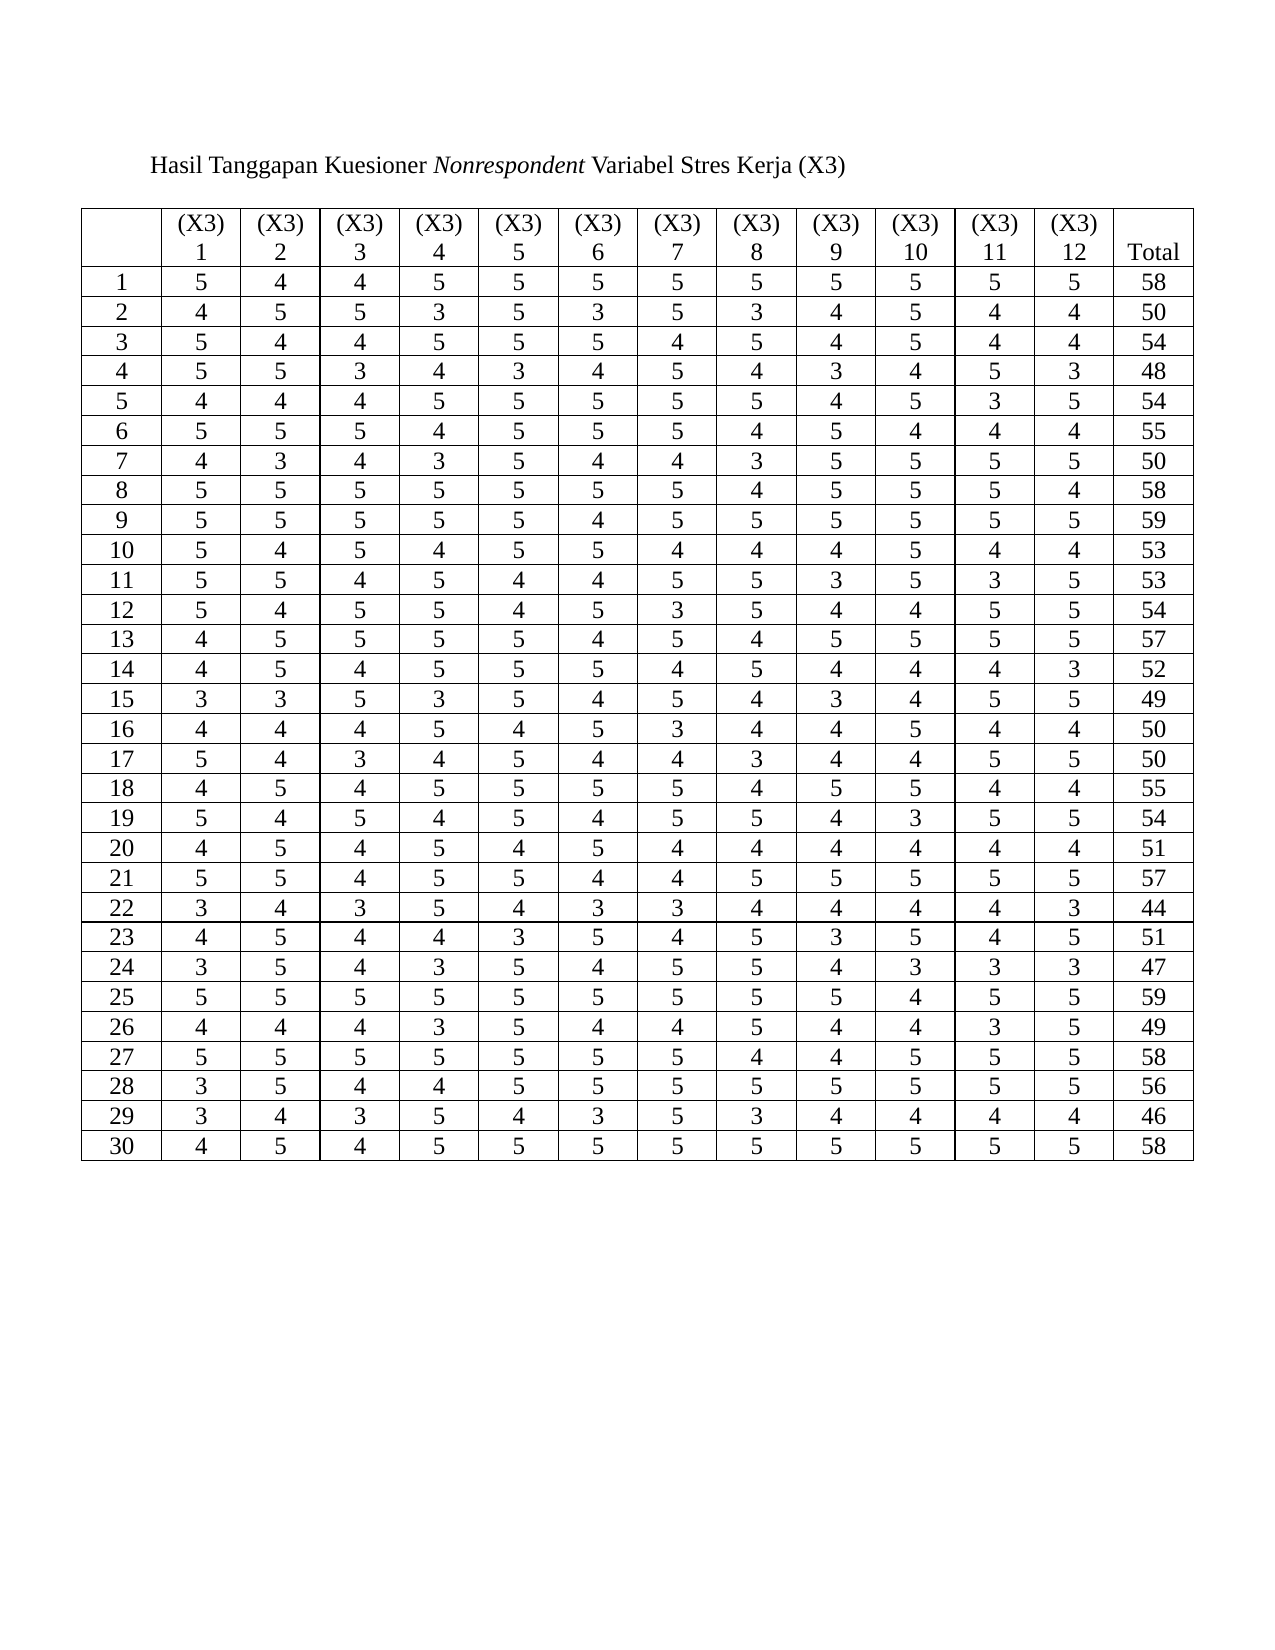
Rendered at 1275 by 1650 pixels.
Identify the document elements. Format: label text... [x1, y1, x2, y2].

table_cell 5 [241, 1042, 319, 1070]
table_cell 26 [82, 1012, 161, 1041]
table_cell 5 [559, 1042, 637, 1070]
table_cell 5 [797, 625, 875, 653]
table_header (X3) 6 [559, 209, 637, 266]
table_cell 4 [797, 327, 875, 355]
table_cell 51 [1114, 923, 1193, 951]
table_cell 3 [797, 565, 875, 594]
table_cell 4 [797, 386, 875, 415]
table_cell 5 [162, 803, 240, 832]
table_cell 5 [321, 982, 399, 1011]
table_cell 7 [82, 446, 161, 474]
table_cell 25 [82, 982, 161, 1011]
table_cell 10 [82, 535, 161, 564]
table_cell 5 [479, 446, 558, 474]
table_cell 5 [241, 1131, 319, 1160]
table_cell 5 [559, 327, 637, 355]
table_cell 4 [241, 1012, 319, 1041]
table_cell 5 [876, 714, 954, 743]
table_cell 3 [956, 565, 1034, 594]
table_cell 49 [1114, 1012, 1193, 1041]
table_cell 20 [82, 833, 161, 862]
table_cell 5 [241, 923, 319, 951]
table_cell 5 [638, 803, 716, 832]
table_cell 5 [479, 505, 558, 534]
table_cell 5 [479, 654, 558, 683]
table_cell 5 [162, 982, 240, 1011]
table_cell 5 [321, 1042, 399, 1070]
table_cell 5 [479, 803, 558, 832]
table_cell 5 [1035, 1012, 1113, 1041]
table_cell 5 [1035, 565, 1113, 594]
table_cell 4 [162, 1012, 240, 1041]
table_cell 5 [479, 267, 558, 296]
table_cell 5 [479, 416, 558, 445]
table_cell 5 [956, 476, 1034, 504]
table_cell 5 [241, 774, 319, 802]
table_cell 5 [400, 476, 478, 504]
table_cell 5 [241, 416, 319, 445]
table_cell 4 [876, 744, 954, 772]
table_cell 5 [876, 774, 954, 802]
table_cell 5 [717, 803, 796, 832]
table_cell 5 [559, 833, 637, 862]
table_cell 52 [1114, 654, 1193, 683]
table_cell 5 [717, 386, 796, 415]
table_header (X3) 8 [717, 209, 796, 266]
table_cell 4 [559, 356, 637, 385]
table_cell 4 [797, 535, 875, 564]
table_cell 4 [797, 1042, 875, 1070]
table_cell 5 [321, 476, 399, 504]
table_cell 5 [162, 267, 240, 296]
table_header (X3) 3 [321, 209, 399, 266]
table_cell 5 [559, 714, 637, 743]
table_cell 4 [400, 535, 478, 564]
table_cell 5 [479, 952, 558, 981]
table_cell 4 [479, 565, 558, 594]
table_cell 4 [162, 714, 240, 743]
table_cell 4 [956, 774, 1034, 802]
table_cell 3 [717, 1101, 796, 1130]
table_cell 5 [479, 297, 558, 326]
table_cell 5 [876, 297, 954, 326]
table_cell 5 [479, 684, 558, 713]
table_cell 4 [956, 833, 1034, 862]
table_cell 5 [559, 923, 637, 951]
table_cell 5 [638, 267, 716, 296]
table_cell 5 [479, 535, 558, 564]
table_cell 2 [82, 297, 161, 326]
table_cell 5 [717, 267, 796, 296]
table_cell 5 [638, 386, 716, 415]
table_cell 1 [82, 267, 161, 296]
table_cell 5 [559, 595, 637, 623]
table_cell 5 [797, 1071, 875, 1100]
table_cell 5 [241, 565, 319, 594]
table_cell 5 [559, 535, 637, 564]
table_cell 4 [400, 803, 478, 832]
table_cell 5 [241, 982, 319, 1011]
table_cell 5 [241, 505, 319, 534]
table_cell 4 [956, 893, 1034, 921]
table_cell 5 [717, 952, 796, 981]
table_cell 5 [1035, 803, 1113, 832]
table_cell 4 [559, 952, 637, 981]
table_cell 57 [1114, 625, 1193, 653]
table_cell 5 [162, 565, 240, 594]
table_cell 5 [638, 1131, 716, 1160]
table_cell 5 [797, 1131, 875, 1160]
table_cell 4 [876, 893, 954, 921]
table_cell 5 [1035, 625, 1113, 653]
table_header (X3) 9 [797, 209, 875, 266]
table_cell 4 [1035, 297, 1113, 326]
table_header (X3) 10 [876, 209, 954, 266]
table_cell 5 [479, 744, 558, 772]
table_cell 5 [162, 1042, 240, 1070]
table_cell 54 [1114, 803, 1193, 832]
table_cell 6 [82, 416, 161, 445]
table_cell 54 [1114, 595, 1193, 623]
table_cell 5 [1035, 446, 1113, 474]
table_header (X3) 7 [638, 209, 716, 266]
table_cell 5 [1035, 1131, 1113, 1160]
table_cell 4 [717, 684, 796, 713]
table_cell 4 [321, 565, 399, 594]
table_cell 4 [717, 416, 796, 445]
table_cell 4 [638, 1012, 716, 1041]
table_cell 4 [956, 654, 1034, 683]
table_cell 5 [876, 1071, 954, 1100]
table_cell 5 [797, 416, 875, 445]
table_cell 4 [797, 744, 875, 772]
table_cell 5 [321, 625, 399, 653]
table_cell 12 [82, 595, 161, 623]
table_cell 4 [479, 833, 558, 862]
table_cell 4 [162, 446, 240, 474]
table_cell 5 [638, 684, 716, 713]
table_cell 4 [1035, 1101, 1113, 1130]
table_cell 5 [876, 267, 954, 296]
table_cell 3 [321, 1101, 399, 1130]
table_cell 44 [1114, 893, 1193, 921]
table_cell 4 [479, 595, 558, 623]
table_cell 4 [797, 803, 875, 832]
table_cell 4 [638, 833, 716, 862]
table_cell 4 [321, 1131, 399, 1160]
table_cell 3 [797, 923, 875, 951]
table_cell 49 [1114, 684, 1193, 713]
table_cell 5 [479, 774, 558, 802]
table_cell 3 [717, 446, 796, 474]
table_cell 4 [797, 893, 875, 921]
table_cell 54 [1114, 386, 1193, 415]
table_cell 5 [876, 327, 954, 355]
table_cell 4 [797, 297, 875, 326]
table_header (X3) 5 [479, 209, 558, 266]
table_header Total [1114, 209, 1193, 266]
table_cell 4 [321, 833, 399, 862]
table_cell 3 [559, 1101, 637, 1130]
table_cell 5 [479, 476, 558, 504]
table_cell 5 [241, 833, 319, 862]
table_cell 59 [1114, 982, 1193, 1011]
table_cell 4 [559, 505, 637, 534]
table_cell 55 [1114, 416, 1193, 445]
table_header (X3) 1 [162, 209, 240, 266]
table_cell 4 [241, 535, 319, 564]
table_cell 30 [82, 1131, 161, 1160]
table_cell 5 [241, 297, 319, 326]
table_cell 4 [321, 863, 399, 892]
table_cell 4 [321, 446, 399, 474]
table_cell 5 [559, 416, 637, 445]
table_header (X3) 12 [1035, 209, 1113, 266]
table_cell 5 [400, 774, 478, 802]
table_cell 4 [638, 923, 716, 951]
table_cell 5 [321, 684, 399, 713]
table_cell 4 [876, 982, 954, 1011]
table_cell 3 [400, 446, 478, 474]
table_cell 5 [638, 565, 716, 594]
table_cell 3 [1035, 356, 1113, 385]
table_cell 4 [876, 416, 954, 445]
table_cell 53 [1114, 535, 1193, 564]
table_cell 5 [797, 476, 875, 504]
table_cell 5 [797, 774, 875, 802]
table_cell 3 [162, 684, 240, 713]
table_header (X3) 4 [400, 209, 478, 266]
table_cell 4 [479, 714, 558, 743]
table_cell 5 [717, 1012, 796, 1041]
table_cell 5 [638, 356, 716, 385]
table_cell 4 [717, 774, 796, 802]
table_cell 4 [400, 356, 478, 385]
table_cell 23 [82, 923, 161, 951]
table_cell 4 [797, 1101, 875, 1130]
table_cell 5 [638, 952, 716, 981]
table_cell 4 [956, 714, 1034, 743]
table_cell 3 [479, 356, 558, 385]
table_cell 3 [876, 803, 954, 832]
table_cell 4 [559, 803, 637, 832]
table_cell 4 [321, 774, 399, 802]
table_cell 5 [400, 863, 478, 892]
table_cell 5 [638, 476, 716, 504]
table_cell 5 [241, 952, 319, 981]
table_cell 48 [1114, 356, 1193, 385]
table_cell 3 [717, 297, 796, 326]
table_cell 15 [82, 684, 161, 713]
table_cell 5 [956, 446, 1034, 474]
table_cell 28 [82, 1071, 161, 1100]
table_cell 4 [956, 297, 1034, 326]
table_cell 3 [559, 297, 637, 326]
table_cell 3 [162, 1071, 240, 1100]
table_cell 5 [956, 982, 1034, 1011]
table_cell 4 [1035, 535, 1113, 564]
table_cell 5 [956, 267, 1034, 296]
table_cell 50 [1114, 446, 1193, 474]
table_cell 4 [321, 1071, 399, 1100]
table_header (X3) 11 [956, 209, 1034, 266]
table_cell 5 [479, 1042, 558, 1070]
table_cell 5 [717, 1131, 796, 1160]
table_cell 4 [797, 833, 875, 862]
table_cell 4 [956, 923, 1034, 951]
table_cell 5 [400, 625, 478, 653]
table_cell 4 [479, 1101, 558, 1130]
table_cell 5 [638, 1042, 716, 1070]
table_cell 4 [321, 267, 399, 296]
table_cell 4 [876, 356, 954, 385]
table_cell 5 [956, 595, 1034, 623]
table_cell 46 [1114, 1101, 1193, 1130]
table_cell 4 [956, 327, 1034, 355]
table_cell 3 [162, 952, 240, 981]
table_cell 3 [638, 893, 716, 921]
table_cell 4 [400, 923, 478, 951]
table_cell 5 [956, 1042, 1034, 1070]
table_cell 4 [1035, 714, 1113, 743]
table_cell 5 [400, 327, 478, 355]
table_cell 4 [321, 386, 399, 415]
table_cell 5 [400, 595, 478, 623]
table_cell 5 [1035, 267, 1113, 296]
table_cell 5 [956, 1131, 1034, 1160]
table_cell 5 [559, 774, 637, 802]
table_cell 5 [638, 625, 716, 653]
table_cell 5 [321, 595, 399, 623]
table_cell 4 [241, 803, 319, 832]
table_cell 3 [1035, 654, 1113, 683]
table_cell 5 [956, 356, 1034, 385]
table_cell 5 [400, 267, 478, 296]
table_cell 5 [321, 416, 399, 445]
table_cell 58 [1114, 267, 1193, 296]
table_cell 4 [241, 1101, 319, 1130]
table_cell 14 [82, 654, 161, 683]
table_cell 5 [479, 386, 558, 415]
table_cell 4 [956, 1101, 1034, 1130]
table_cell 3 [321, 744, 399, 772]
table_cell 5 [559, 982, 637, 1011]
table_cell 29 [82, 1101, 161, 1130]
table_cell 4 [876, 595, 954, 623]
table_cell 51 [1114, 833, 1193, 862]
table_cell 4 [876, 833, 954, 862]
table_cell 58 [1114, 1131, 1193, 1160]
table_cell 5 [717, 327, 796, 355]
table_cell 4 [559, 684, 637, 713]
table_cell 5 [162, 863, 240, 892]
table_cell 17 [82, 744, 161, 772]
table_cell 4 [956, 535, 1034, 564]
table_cell 4 [876, 1101, 954, 1130]
table_cell 3 [1035, 893, 1113, 921]
table_cell 5 [400, 1042, 478, 1070]
table_cell 5 [479, 1012, 558, 1041]
table_cell 4 [638, 744, 716, 772]
table_cell 5 [797, 863, 875, 892]
table_cell 4 [876, 684, 954, 713]
table_cell 9 [82, 505, 161, 534]
table_cell 5 [400, 565, 478, 594]
table_cell 4 [241, 327, 319, 355]
table_cell 4 [241, 267, 319, 296]
table_cell 5 [321, 803, 399, 832]
table_cell 5 [559, 386, 637, 415]
table_cell 5 [638, 416, 716, 445]
table_cell 5 [797, 267, 875, 296]
table_cell 4 [559, 565, 637, 594]
table_cell 3 [321, 893, 399, 921]
table_cell 50 [1114, 744, 1193, 772]
table_cell 5 [400, 505, 478, 534]
table_cell 5 [876, 565, 954, 594]
table_cell 5 [162, 744, 240, 772]
table_cell 4 [559, 446, 637, 474]
text Hasil Tanggapan Kuesioner Nonrespondent Variabel Stres Kerja (X3) [150, 150, 1125, 179]
table_cell 18 [82, 774, 161, 802]
table_cell 3 [638, 714, 716, 743]
table_header (X3) 2 [241, 209, 319, 266]
table_cell 5 [241, 356, 319, 385]
table_cell 4 [241, 893, 319, 921]
table_cell 5 [956, 1071, 1034, 1100]
table_cell 4 [1035, 327, 1113, 355]
table_cell 5 [479, 625, 558, 653]
table_cell 22 [82, 893, 161, 921]
table_cell 3 [162, 893, 240, 921]
table_cell 4 [559, 625, 637, 653]
table_cell 4 [638, 863, 716, 892]
table_cell 5 [638, 982, 716, 1011]
table_cell 5 [717, 654, 796, 683]
table_cell 5 [876, 505, 954, 534]
table_cell 4 [559, 863, 637, 892]
table_cell 5 [559, 1071, 637, 1100]
table_cell 5 [1035, 744, 1113, 772]
table_cell 4 [400, 416, 478, 445]
table_cell 50 [1114, 297, 1193, 326]
table_cell 4 [717, 625, 796, 653]
table_cell 16 [82, 714, 161, 743]
table_cell 4 [162, 774, 240, 802]
table_cell 4 [717, 356, 796, 385]
table_cell 5 [717, 982, 796, 1011]
table_cell 3 [876, 952, 954, 981]
table_cell 57 [1114, 863, 1193, 892]
table_cell 5 [1035, 1071, 1113, 1100]
table_cell 4 [1035, 833, 1113, 862]
table_cell 5 [717, 505, 796, 534]
table_cell 21 [82, 863, 161, 892]
table_cell 5 [241, 863, 319, 892]
table_cell 47 [1114, 952, 1193, 981]
table_cell 56 [1114, 1071, 1193, 1100]
table_cell 4 [717, 893, 796, 921]
table_cell 5 [876, 476, 954, 504]
table_cell 5 [717, 595, 796, 623]
table_cell 5 [876, 625, 954, 653]
table_cell 5 [1035, 863, 1113, 892]
table_cell 4 [479, 893, 558, 921]
table_cell 5 [400, 893, 478, 921]
table_cell 4 [162, 625, 240, 653]
table_cell 5 [1035, 386, 1113, 415]
table_cell 5 [1035, 923, 1113, 951]
table_cell 5 [559, 1131, 637, 1160]
table_cell 5 [241, 625, 319, 653]
table_cell 3 [956, 386, 1034, 415]
table_cell 58 [1114, 476, 1193, 504]
table_header [82, 209, 161, 266]
table_cell 4 [162, 386, 240, 415]
table_cell 3 [321, 356, 399, 385]
table_cell 3 [717, 744, 796, 772]
table_cell 4 [1035, 774, 1113, 802]
table_cell 4 [559, 744, 637, 772]
table_cell 4 [162, 1131, 240, 1160]
table_cell 5 [559, 654, 637, 683]
table_cell 5 [162, 595, 240, 623]
table_cell 5 [956, 684, 1034, 713]
table_cell 5 [479, 327, 558, 355]
table_cell 5 [797, 982, 875, 1011]
table_cell 4 [82, 356, 161, 385]
table_cell 4 [241, 744, 319, 772]
table_cell 5 [400, 654, 478, 683]
table_cell 4 [797, 654, 875, 683]
table_cell 5 [876, 386, 954, 415]
table_cell 5 [1035, 684, 1113, 713]
table_cell 27 [82, 1042, 161, 1070]
table_cell 5 [876, 535, 954, 564]
table_cell 24 [82, 952, 161, 981]
table_cell 5 [876, 863, 954, 892]
table_cell 3 [400, 1012, 478, 1041]
table_cell 5 [717, 923, 796, 951]
table_cell 4 [162, 654, 240, 683]
table_cell 4 [638, 446, 716, 474]
table_cell 5 [1035, 982, 1113, 1011]
table_cell 3 [479, 923, 558, 951]
table_cell 5 [1035, 1042, 1113, 1070]
table_cell 4 [321, 923, 399, 951]
table_cell 4 [162, 833, 240, 862]
table_cell 3 [400, 297, 478, 326]
table_cell 4 [400, 744, 478, 772]
table_cell 50 [1114, 714, 1193, 743]
table_cell 3 [241, 684, 319, 713]
table_cell 5 [162, 356, 240, 385]
table_cell 4 [1035, 476, 1113, 504]
table_cell 5 [638, 1071, 716, 1100]
table_cell 4 [321, 714, 399, 743]
table_cell 3 [241, 446, 319, 474]
table_cell 5 [638, 505, 716, 534]
table_cell 5 [162, 476, 240, 504]
table_cell 5 [479, 863, 558, 892]
table_cell 5 [321, 535, 399, 564]
table_cell 4 [956, 416, 1034, 445]
table_cell 5 [321, 297, 399, 326]
table_cell 5 [479, 982, 558, 1011]
table_cell 3 [559, 893, 637, 921]
table_cell 5 [1035, 595, 1113, 623]
table_cell 5 [162, 416, 240, 445]
table_cell 3 [797, 356, 875, 385]
table_cell 5 [797, 446, 875, 474]
table_cell 3 [400, 684, 478, 713]
table_cell 5 [400, 714, 478, 743]
table_cell 5 [400, 386, 478, 415]
table_cell 5 [638, 774, 716, 802]
table_cell 11 [82, 565, 161, 594]
table_cell 5 [638, 1101, 716, 1130]
table_cell 5 [162, 505, 240, 534]
table_cell 4 [717, 476, 796, 504]
table_cell 4 [797, 952, 875, 981]
table_cell 4 [162, 923, 240, 951]
table_cell 5 [400, 1101, 478, 1130]
table_cell 4 [321, 327, 399, 355]
table_cell 4 [717, 833, 796, 862]
table_cell 3 [956, 952, 1034, 981]
table_cell 4 [717, 1042, 796, 1070]
table_cell 5 [241, 476, 319, 504]
table_cell 5 [241, 1071, 319, 1100]
table_cell 8 [82, 476, 161, 504]
table_cell 4 [797, 714, 875, 743]
table_cell 4 [400, 1071, 478, 1100]
table_cell 5 [956, 744, 1034, 772]
table_cell 4 [241, 595, 319, 623]
table_cell 59 [1114, 505, 1193, 534]
table_cell 5 [956, 625, 1034, 653]
table_cell 5 [638, 297, 716, 326]
table_cell 5 [956, 863, 1034, 892]
table_cell 3 [82, 327, 161, 355]
table_cell 3 [956, 1012, 1034, 1041]
table_cell 4 [162, 297, 240, 326]
table_cell 4 [321, 654, 399, 683]
table_cell 4 [638, 535, 716, 564]
table_cell 3 [400, 952, 478, 981]
table_cell 4 [717, 535, 796, 564]
table_cell 5 [717, 565, 796, 594]
table_cell 55 [1114, 774, 1193, 802]
table_cell 4 [717, 714, 796, 743]
table_cell 4 [638, 327, 716, 355]
table_cell 5 [797, 505, 875, 534]
table_cell 4 [321, 952, 399, 981]
table_cell 5 [241, 654, 319, 683]
table_cell 5 [956, 505, 1034, 534]
table_cell 5 [82, 386, 161, 415]
table_cell 54 [1114, 327, 1193, 355]
table_cell 5 [400, 833, 478, 862]
table_cell 3 [797, 684, 875, 713]
table_cell 19 [82, 803, 161, 832]
table_cell 53 [1114, 565, 1193, 594]
table_cell 4 [1035, 416, 1113, 445]
table_cell 3 [638, 595, 716, 623]
table_cell 4 [638, 654, 716, 683]
table_cell 5 [876, 1042, 954, 1070]
table_cell 58 [1114, 1042, 1193, 1070]
table_cell 3 [162, 1101, 240, 1130]
table_cell 5 [400, 1131, 478, 1160]
table_cell 4 [876, 1012, 954, 1041]
table_cell 4 [321, 1012, 399, 1041]
table_cell 3 [1035, 952, 1113, 981]
table_cell 5 [876, 923, 954, 951]
table_cell 4 [797, 595, 875, 623]
table_cell 5 [717, 863, 796, 892]
table_cell 5 [559, 267, 637, 296]
table_cell 5 [321, 505, 399, 534]
table_cell 5 [717, 1071, 796, 1100]
table_cell 5 [559, 476, 637, 504]
table_cell 5 [1035, 505, 1113, 534]
table_cell 5 [956, 803, 1034, 832]
table_cell 5 [162, 327, 240, 355]
table_cell 5 [479, 1071, 558, 1100]
table_cell 5 [479, 1131, 558, 1160]
table_cell 4 [241, 386, 319, 415]
table_cell 4 [241, 714, 319, 743]
table_cell 13 [82, 625, 161, 653]
table_cell 4 [559, 1012, 637, 1041]
table_cell 4 [876, 654, 954, 683]
table_cell 5 [400, 982, 478, 1011]
table_cell 5 [876, 1131, 954, 1160]
table_cell 5 [876, 446, 954, 474]
table_cell 4 [797, 1012, 875, 1041]
table_cell 5 [162, 535, 240, 564]
